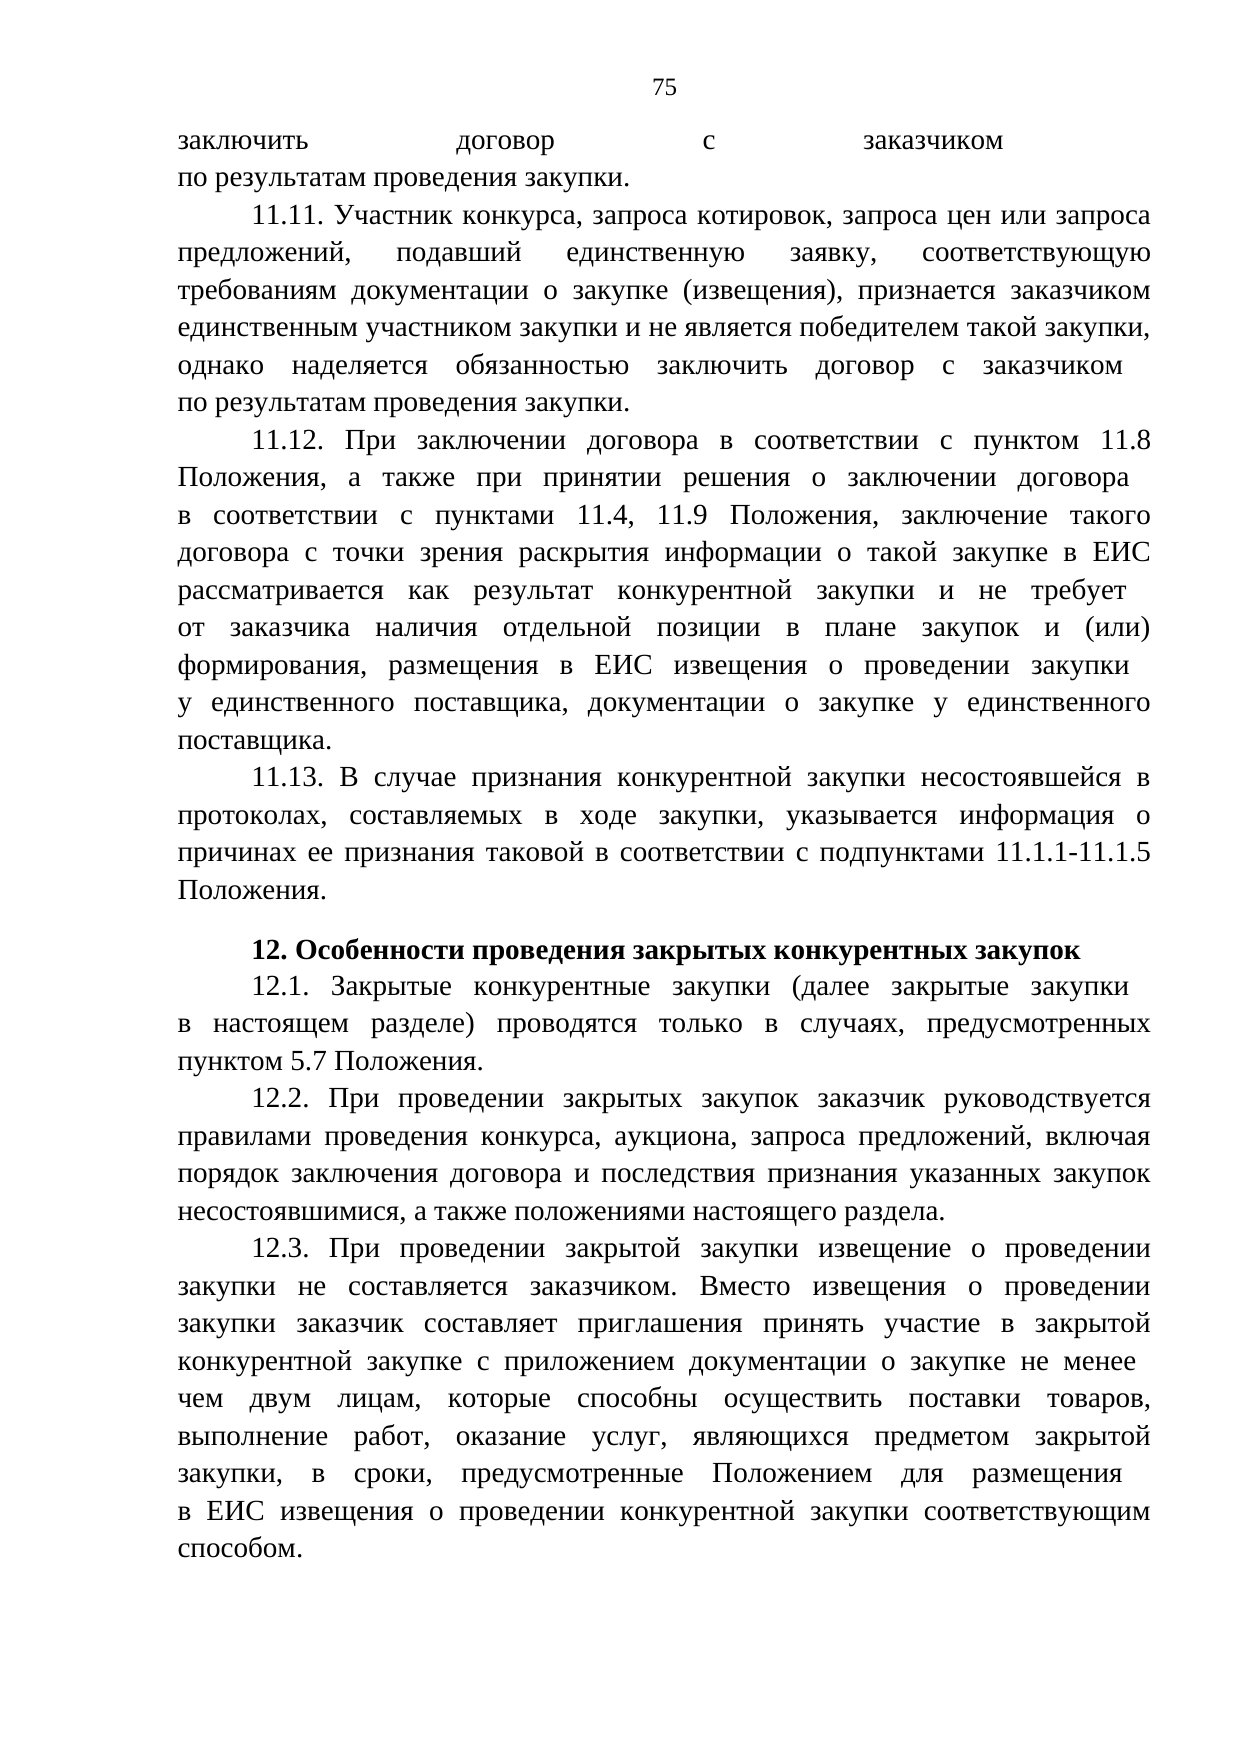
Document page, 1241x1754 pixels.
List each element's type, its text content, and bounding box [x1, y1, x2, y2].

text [177, 118, 1152, 193]
text 12.3. При проведении закрытой закупки извещение о проведении закупки не составляется заказчиком. Вместо извещения о проведении закупки заказчик составляет приглашения принять участие в закрытой конкурентной закупке с приложением документации о закупке не менее чем двум лицам, которые способны осуществить поставки товаров, выполнение работ, оказание услуг, являющихся предметом закрытой закупки, в сроки, предусмотренные Положением для размещения в ЕИС извещения о проведении конкурентной закупки соответствующим способом. [177, 1227, 1152, 1564]
text 11.11. Участник конкурса, запроса котировок, запроса цен или запроса предложений, подавший единственную заявку, соответствующую требованиям документации о закупке (извещения), признается заказчиком единственным участником закупки и не является победителем такой закупки, однако наделяется обязанностью заключить договор с заказчиком по результатам проведения закупки. [177, 193, 1152, 418]
text 12.1. Закрытые конкурентные закупки (далее закрытые закупки в настоящем разделе) проводятся только в случаях, предусмотренных пунктом 5.7 Положения. [177, 964, 1152, 1077]
text 11.12. При заключении договора в соответствии с пунктом 11.8 Положения, а также при принятии решения о заключении договора в соответствии с пунктами 11.4, 11.9 Положения, заключение такого договора с точки зрения раскрытия информации о такой закупке в ЕИС рассматривается как результат конкурентной закупки и не требует от заказчика наличия отдельной позиции в плане закупок и (или) формирования, размещения в ЕИС извещения о проведении закупки у единственного поставщика, документации о закупке у единственного поставщика. [177, 418, 1152, 756]
text 11.13. В случае признания конкурентной закупки несостоявшейся в протоколах, составляемых в ходе закупки, указывается информация о причинах ее признания таковой в соответствии с подпунктами 11.1.1-11.1.5 Положения. [177, 756, 1152, 906]
text 12.2. При проведении закрытых закупок заказчик руководствуется правилами проведения конкурса, аукциона, запроса предложений, включая порядок заключения договора и последствия признания указанных закупок несостоявшимися, а также положениями настоящего раздела. [177, 1077, 1152, 1227]
text 12. Особенности проведения закрытых конкурентных закупок [177, 939, 1152, 964]
